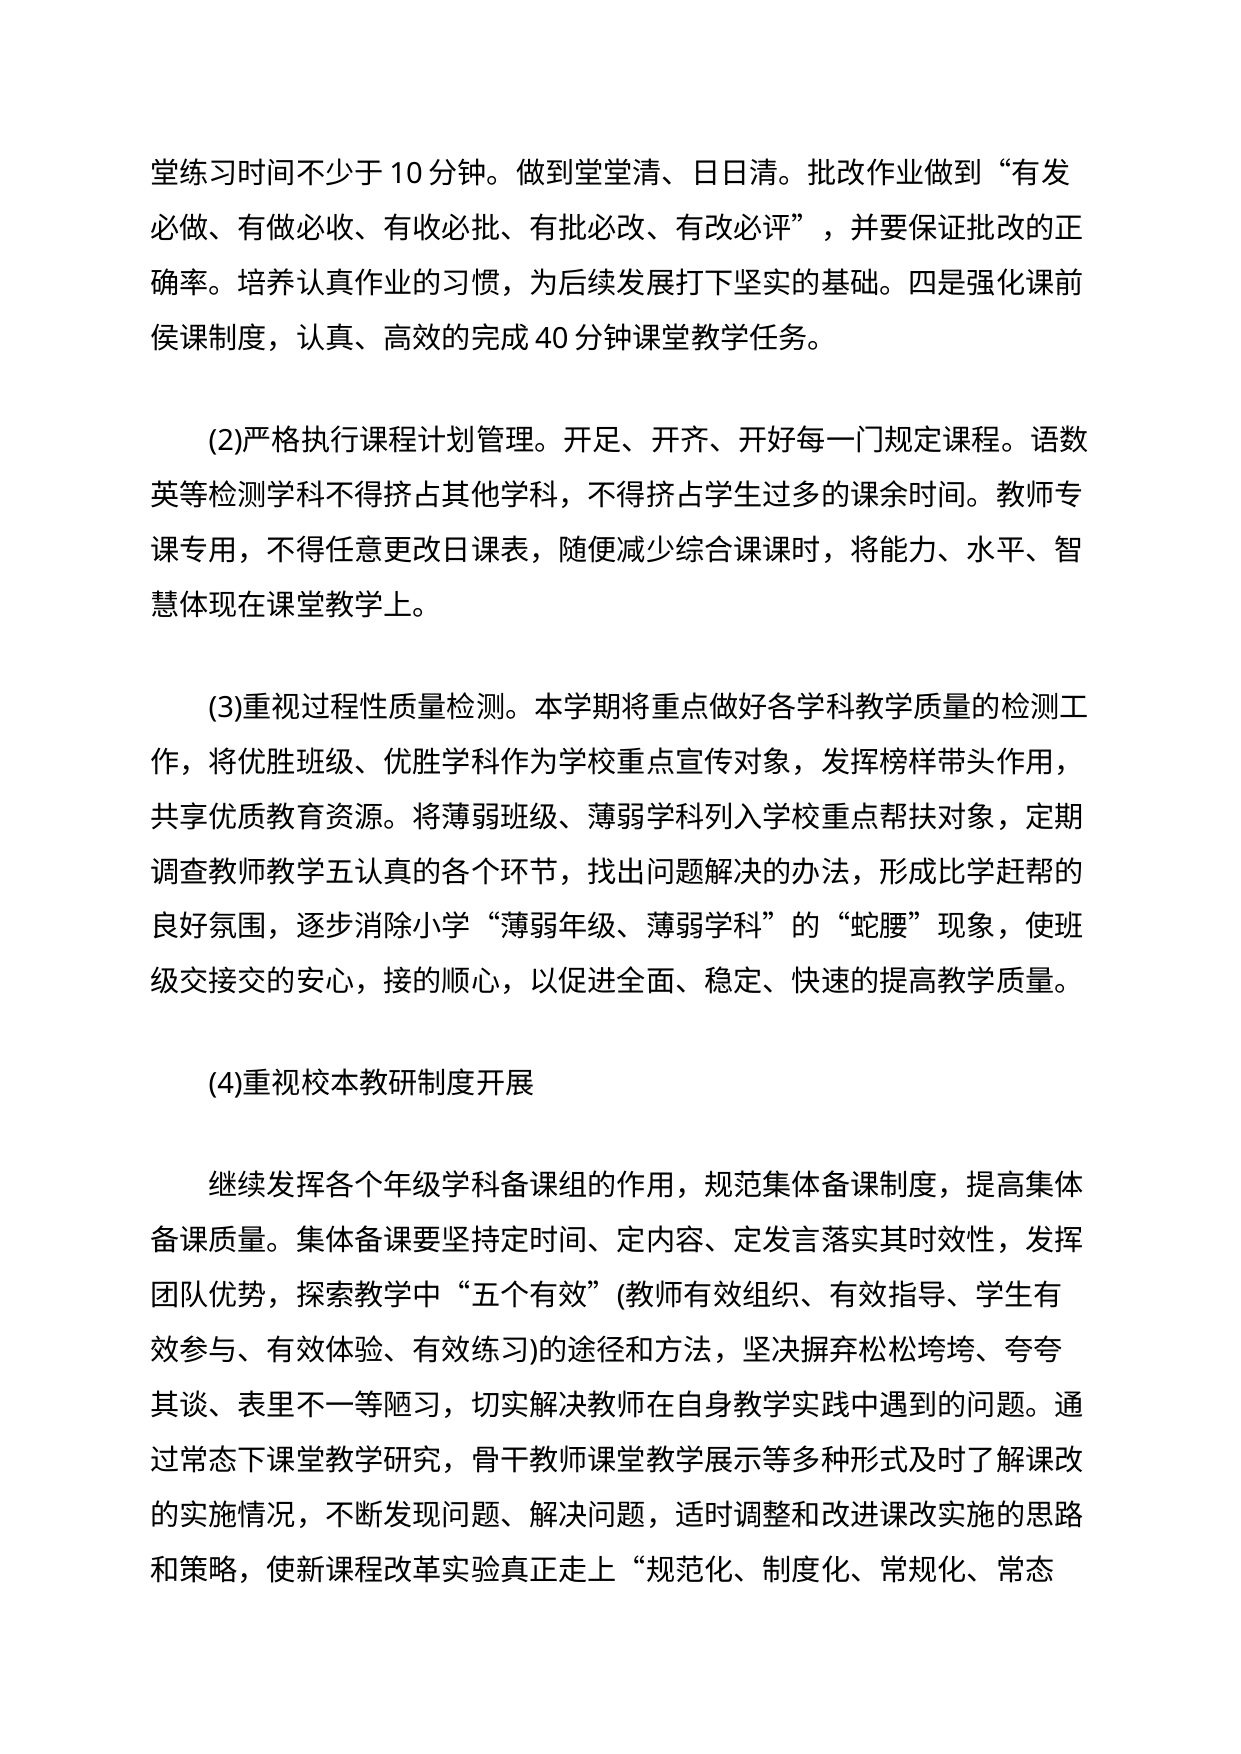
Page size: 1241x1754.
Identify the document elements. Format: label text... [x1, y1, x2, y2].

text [150, 150, 1090, 357]
text (2)严格执行课程计划管理。开足、开齐、开好每一门规定课程。语数英等检测学科不得挤占其他学科，不得挤占学生过多的课余时间。教师专课专用，不得任意更改日课表，随便减少综合课课时，将能力、水平、智慧体现在课堂教学上。 [150, 417, 1090, 624]
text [150, 1162, 1090, 1588]
text (3)重视过程性质量检测。本学期将重点做好各学科教学质量的检测工作，将优胜班级、优胜学科作为学校重点宣传对象，发挥榜样带头作用，共享优质教育资源。将薄弱班级、薄弱学科列入学校重点帮扶对象，定期调查教师教学五认真的各个环节，找出问题解决的办法，形成比学赶帮的良好氛围，逐步消除小学“薄弱年级、薄弱学科”的“蛇腰”现象，使班级交接交的安心，接的顺心，以促进全面、稳定、快速的提高教学质量。 [150, 683, 1090, 1000]
text (4)重视校本教研制度开展 [150, 1060, 1090, 1102]
